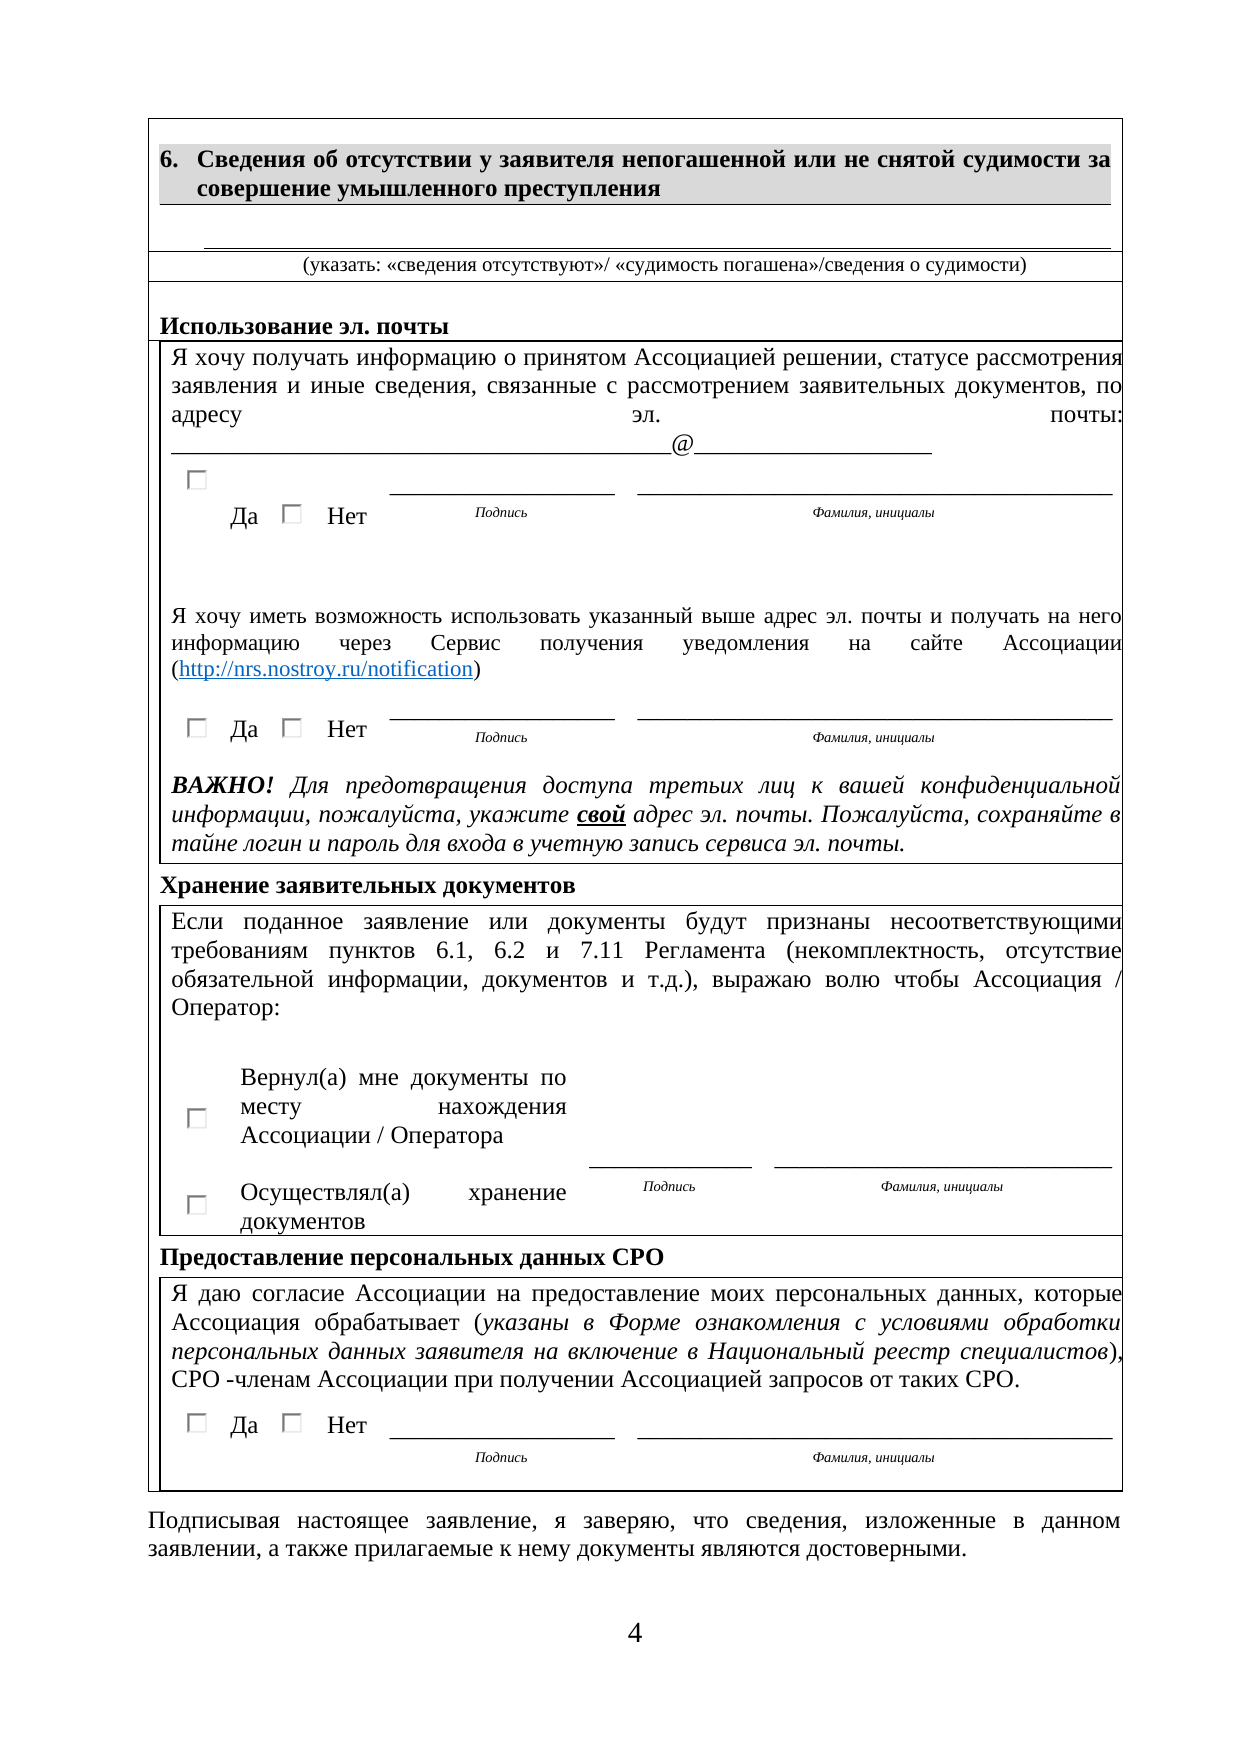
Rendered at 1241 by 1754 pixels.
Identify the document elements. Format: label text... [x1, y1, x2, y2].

table_cell (указать: «сведения отсутствуют»/ «судимость погашена»/сведения о судимости) [149, 252, 1122, 281]
text Подписывая настоящее заявление, я заверяю, что сведения, изложенные в данном заявлении, а также прилагаемые к нему документы являются достоверными. [148, 1505, 1122, 1562]
table_cell Использование эл. почты [149, 282, 1122, 340]
table_header Сведения об отсутствии у заявителя непогашенной или не снятой судимости за совершение умышленного преступления [149, 119, 1122, 251]
table_cell Хранение заявительных документов Предоставление персональных данных СРО [149, 341, 1122, 1491]
